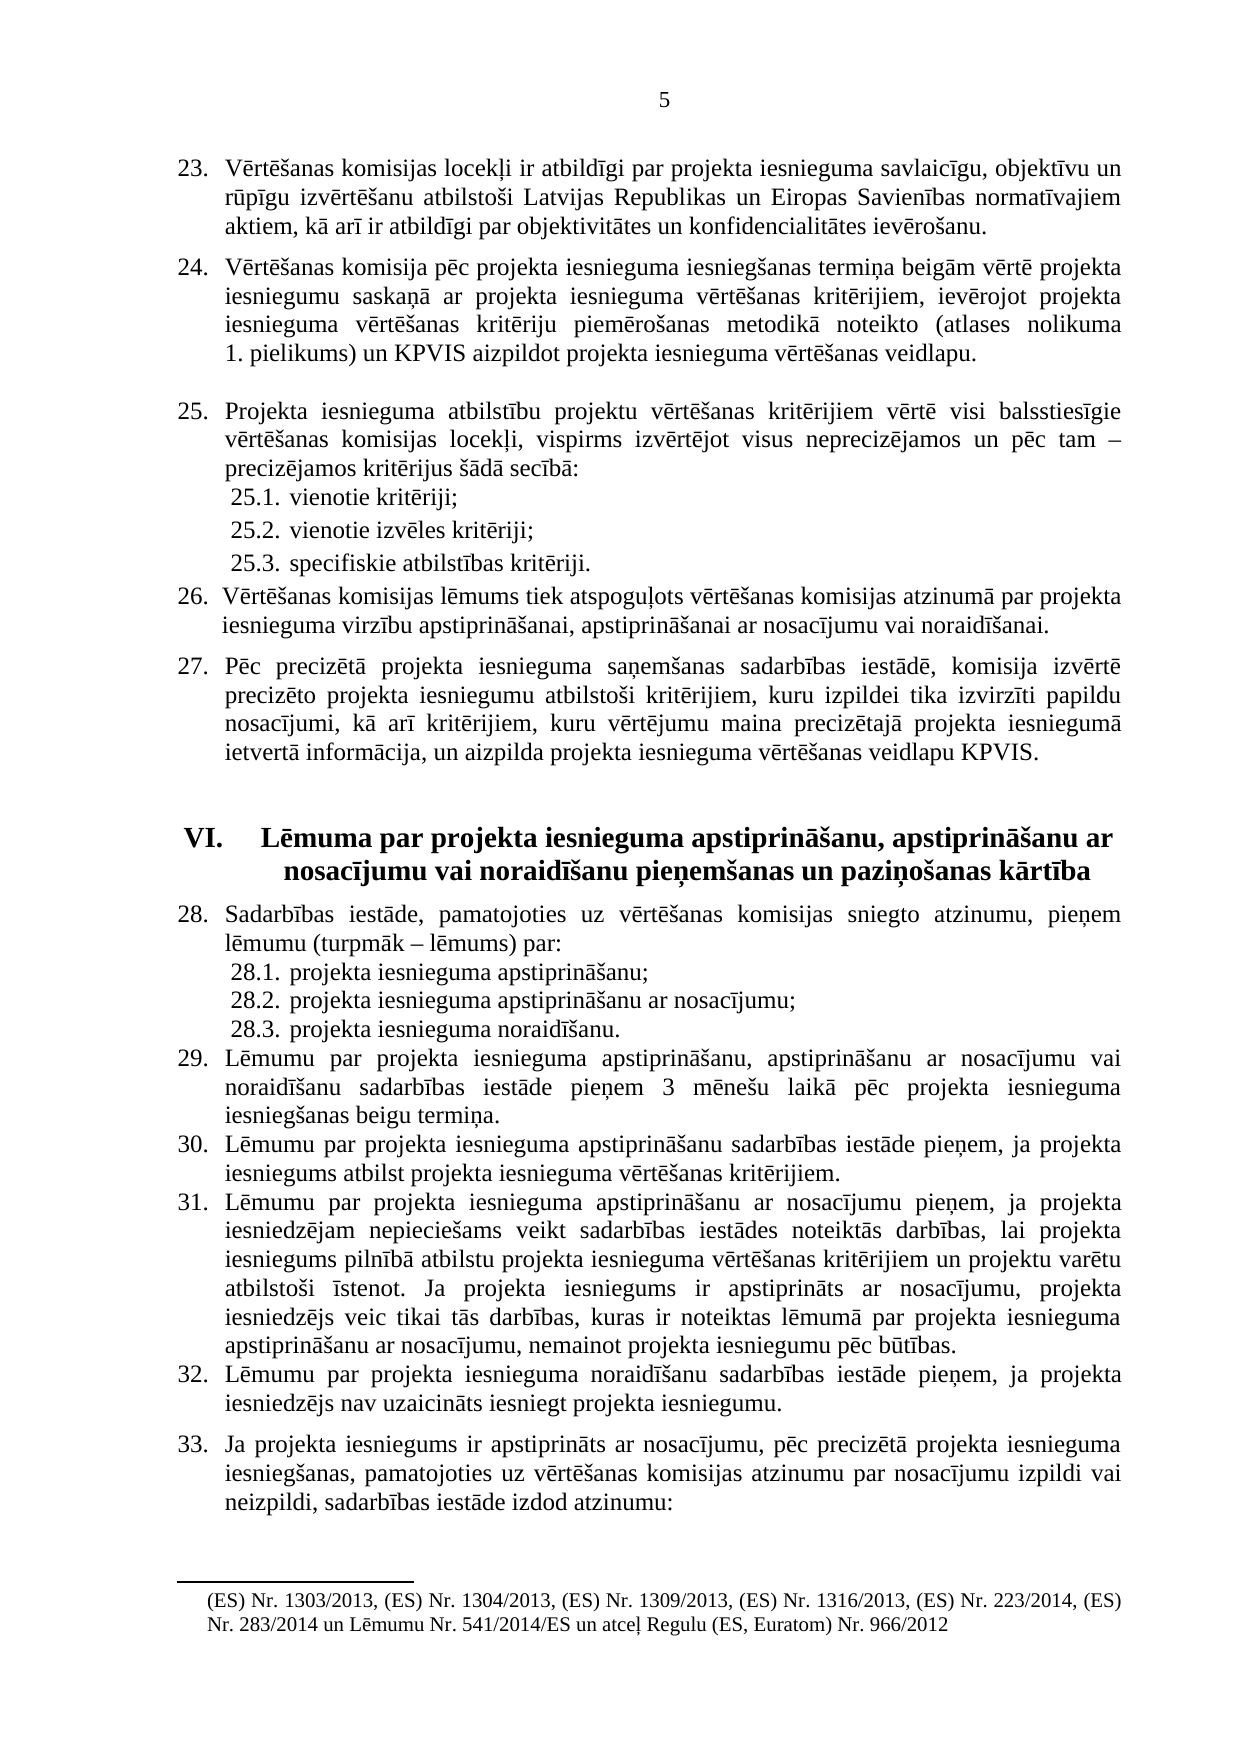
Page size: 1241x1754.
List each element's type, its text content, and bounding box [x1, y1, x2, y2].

list Vērtēšanas komisijas locekļi ir atbildīgi par projekta iesnieguma savlaicīgu, objektīvu un rūpīgu izvērtēšanu atbilstoši Latvijas Republikas un Eiropas Savienības normatīvajiem aktiem, kā arī ir atbildīgi par objektivitātes un konfidencialitātes ievērošanu. [177, 153, 1122, 239]
list vienotie izvēles kritēriji; [230, 515, 1122, 544]
list projekta iesnieguma noraidīšanu. [230, 1014, 1122, 1043]
list Projekta iesnieguma atbilstību projektu vērtēšanas kritērijiem vērtē visi balsstiesīgie vērtēšanas komisijas locekļi, vispirms izvērtējot visus neprecizējamos un pēc tam – precizējamos kritērijus šādā secībā: [177, 396, 1122, 482]
list Lēmumu par projekta iesnieguma apstiprināšanu ar nosacījumu pieņem, ja projekta iesniedzējam nepieciešams veikt sadarbības iestādes noteiktās darbības, lai projekta iesniegums pilnībā atbilstu projekta iesnieguma vērtēšanas kritērijiem un projektu varētu atbilstoši īstenot. Ja projekta iesniegums ir apstiprināts ar nosacījumu, projekta iesniedzējs veic tikai tās darbības, kuras ir noteiktas lēmumā par projekta iesnieguma apstiprināšanu ar nosacījumu, nemainot projekta iesniegumu pēc būtības. [177, 1187, 1122, 1359]
list Ja projekta iesniegums ir apstiprināts ar nosacījumu, pēc precizētā projekta iesnieguma iesniegšanas, pamatojoties uz vērtēšanas komisijas atzinumu par nosacījumu izpildi vai neizpildi, sadarbības iestāde izdod atzinumu: [177, 1429, 1122, 1516]
list Vērtēšanas komisija pēc projekta iesnieguma iesniegšanas termiņa beigām vērtē projekta iesniegumu saskaņā ar projekta iesnieguma vērtēšanas kritērijiem, ievērojot projekta iesnieguma vērtēšanas kritēriju piemērošanas metodikā noteikto (atlases nolikuma 1. pielikums) un KPVIS aizpildot projekta iesnieguma vērtēšanas veidlapu. [177, 252, 1122, 367]
list Lēmumu par projekta iesnieguma apstiprināšanu sadarbības iestāde pieņem, ja projekta iesniegums atbilst projekta iesnieguma vērtēšanas kritērijiem. [177, 1129, 1122, 1187]
list Vērtēšanas komisijas lēmums tiek atspoguļots vērtēšanas komisijas atzinumā par projekta iesnieguma virzību apstiprināšanai, apstiprināšanai ar nosacījumu vai noraidīšanai. [177, 581, 1122, 638]
list Lēmumu par projekta iesnieguma noraidīšanu sadarbības iestāde pieņem, ja projekta iesniedzējs nav uzaicināts iesniegt projekta iesniegumu. [177, 1359, 1122, 1417]
list projekta iesnieguma apstiprināšanu ar nosacījumu; [230, 986, 1122, 1014]
list Sadarbības iestāde, pamatojoties uz vērtēšanas komisijas sniegto atzinumu, pieņem lēmumu (turpmāk – lēmums) par: [177, 899, 1122, 957]
list Pēc precizētā projekta iesnieguma saņemšanas sadarbības iestādē, komisija izvērtē precizēto projekta iesniegumu atbilstoši kritērijiem, kuru izpildei tika izvirzīti papildu nosacījumi, kā arī kritērijiem, kuru vērtējumu maina precizētajā projekta iesniegumā ietvertā informācija, un aizpilda projekta iesnieguma vērtēšanas veidlapu KPVIS. [177, 651, 1122, 766]
list vienotie kritēriji; [230, 482, 1122, 511]
list Lēmuma par projekta iesnieguma apstiprināšanu, apstiprināšanu ar nosacījumu vai noraidīšanu pieņemšanas un paziņošanas kārtība [215, 820, 1122, 887]
list projekta iesnieguma apstiprināšanu; [230, 957, 1122, 986]
list Lēmumu par projekta iesnieguma apstiprināšanu, apstiprināšanu ar nosacījumu vai noraidīšanu sadarbības iestāde pieņem 3 mēnešu laikā pēc projekta iesnieguma iesniegšanas beigu termiņa. [177, 1043, 1122, 1129]
list specifiskie atbilstības kritēriji. [230, 548, 1122, 577]
